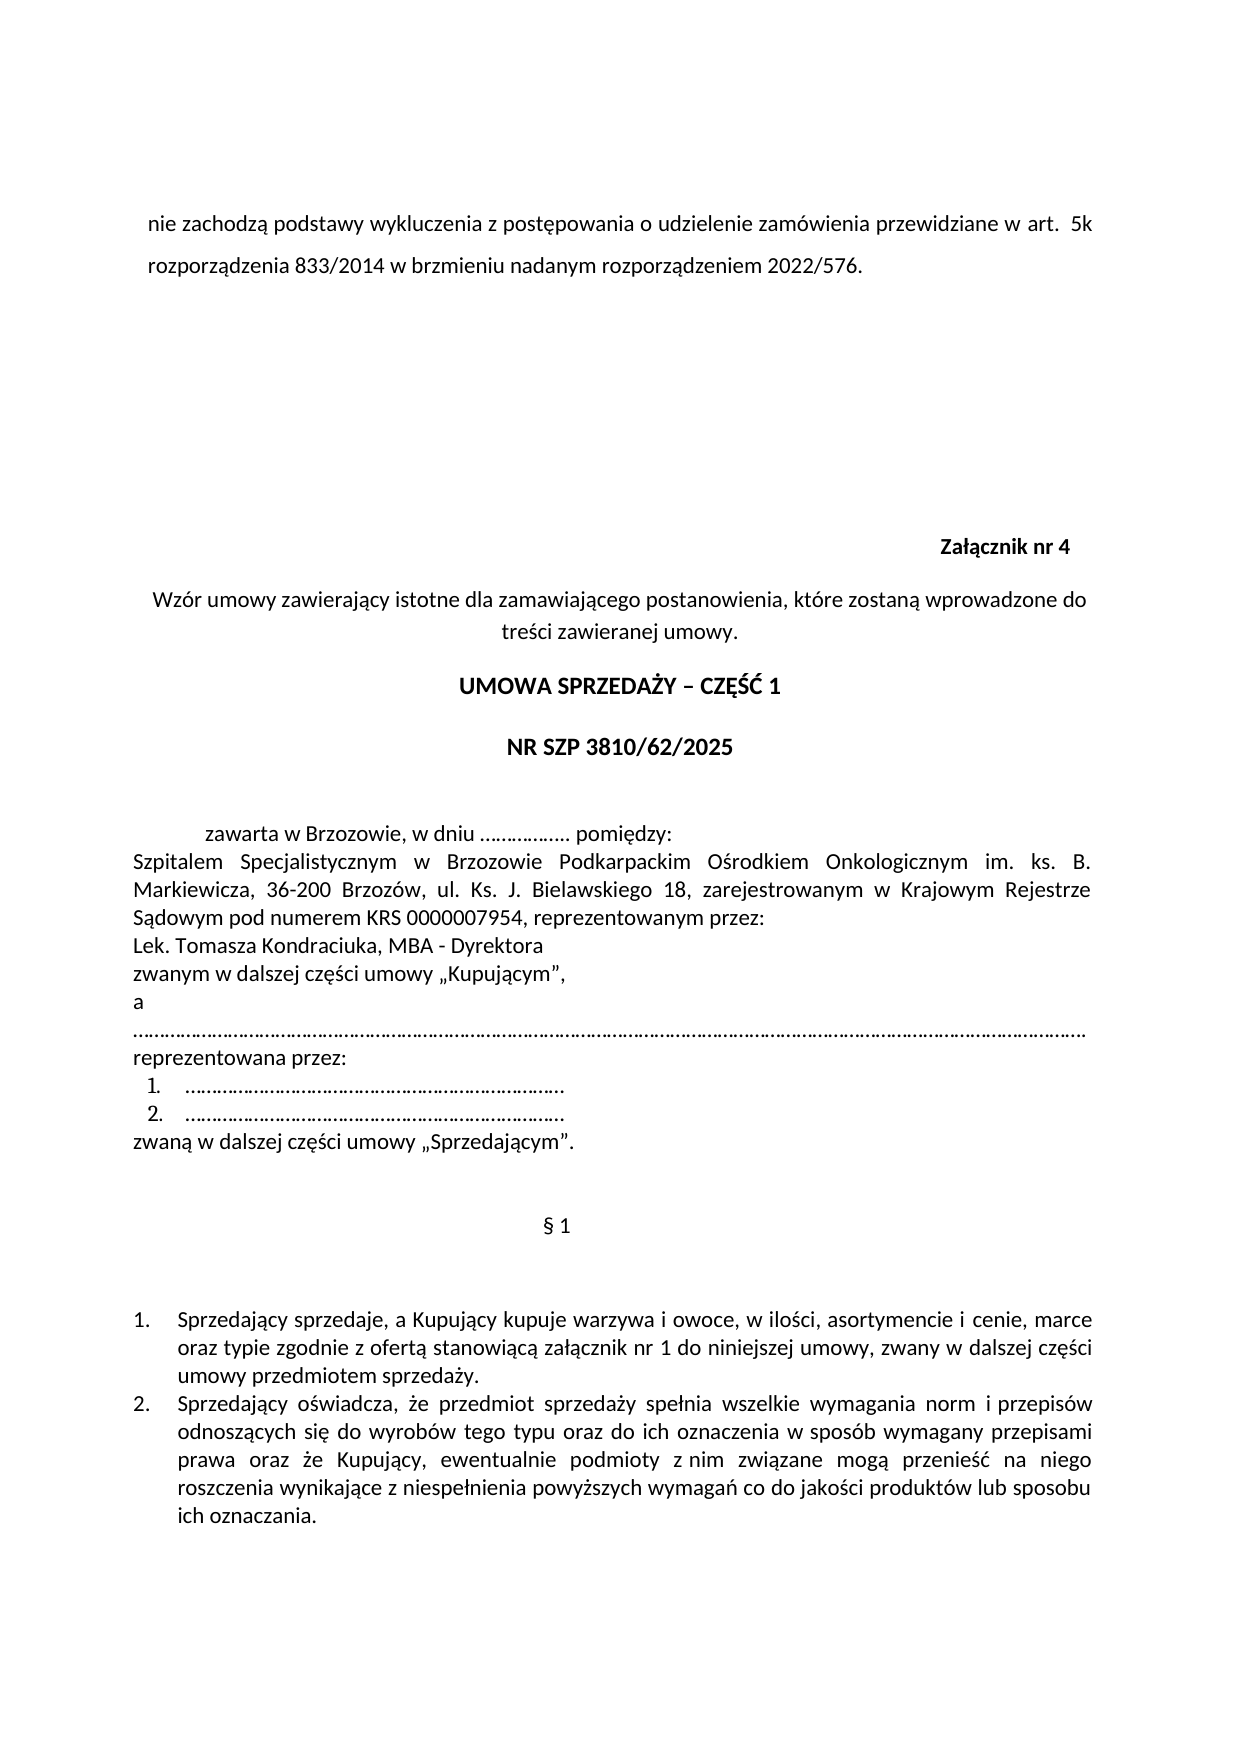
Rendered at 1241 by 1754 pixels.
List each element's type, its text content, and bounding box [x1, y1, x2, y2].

text UMOWA SPRZEDAŻY – CZĘŚĆ 1 [148, 670, 1092, 701]
list Sprzedający sprzedaje, a Kupujący kupuje warzywa i owoce, w ilości, asortymencie i cenie, marce oraz typie zgodnie z ofertą stanowiącą załącznik nr 1 do niniejszej umowy, zwany w dalszej części umowy przedmiotem sprzedaży. [133, 1305, 1092, 1389]
text zawarta w Brzozowie, w dniu …………….. pomiędzy: [133, 819, 1092, 847]
text zwanym w dalszej części umowy „Kupującym”, [133, 959, 1092, 987]
text ……………………………………………………………………………………………………………………………………………………………….reprezentowana przez: [133, 1015, 1092, 1071]
text zwaną w dalszej części umowy „Sprzedającym”. [133, 1127, 1092, 1155]
text Oświadczam, że w stosunku do następującego podmiotu, będącego podwykonawcą, na którego przypada ponad 10% wartości zamówienia: ……………………………………………………………………………………………….………..….…… (podać pełną nazwę/firmę, adres, a także w zależności od podmiotu: NIP/PESEL, KRS/CEiDG), nie zachodzą podstawy wykluczenia z postępowania o udzielenie zamówienia przewidziane w art. 5k rozporządzenia 833/2014 w brzmieniu nadanym rozporządzeniem 2022/576. [148, 209, 1092, 279]
text Szpitalem Specjalistycznym w Brzozowie Podkarpackim Ośrodkiem Onkologicznym im. ks. B. Markiewicza, 36-200 Brzozów, ul. Ks. J. Bielawskiego 18, zarejestrowanym w Krajowym Rejestrze Sądowym pod numerem KRS 0000007954, reprezentowanym przez: [133, 847, 1092, 931]
text Załącznik nr 4 [148, 532, 1092, 560]
text NR SZP 3810/62/2025 [148, 731, 1092, 762]
list ……………………………………………………………… [148, 1099, 1092, 1127]
text Wzór umowy zawierający istotne dla zamawiającego postanowienia, które zostaną wprowadzone do treści zawieranej umowy. [148, 585, 1092, 645]
text Lek. Tomasza Kondraciuka, MBA - Dyrektora [133, 931, 1092, 959]
list Sprzedający oświadcza, że przedmiot sprzedaży spełnia wszelkie wymagania norm i przepisów odnoszących się do wyrobów tego typu oraz do ich oznaczenia w sposób wymagany przepisami prawa oraz że Kupujący, ewentualnie podmioty z nim związane mogą przenieść na niego roszczenia wynikające z niespełnienia powyższych wymagań co do jakości produktów lub sposobu ich oznaczania. [133, 1389, 1092, 1529]
list ……………………………………………………………… [148, 1071, 1092, 1099]
text § 1 [222, 1211, 1092, 1239]
text a [133, 987, 1092, 1015]
